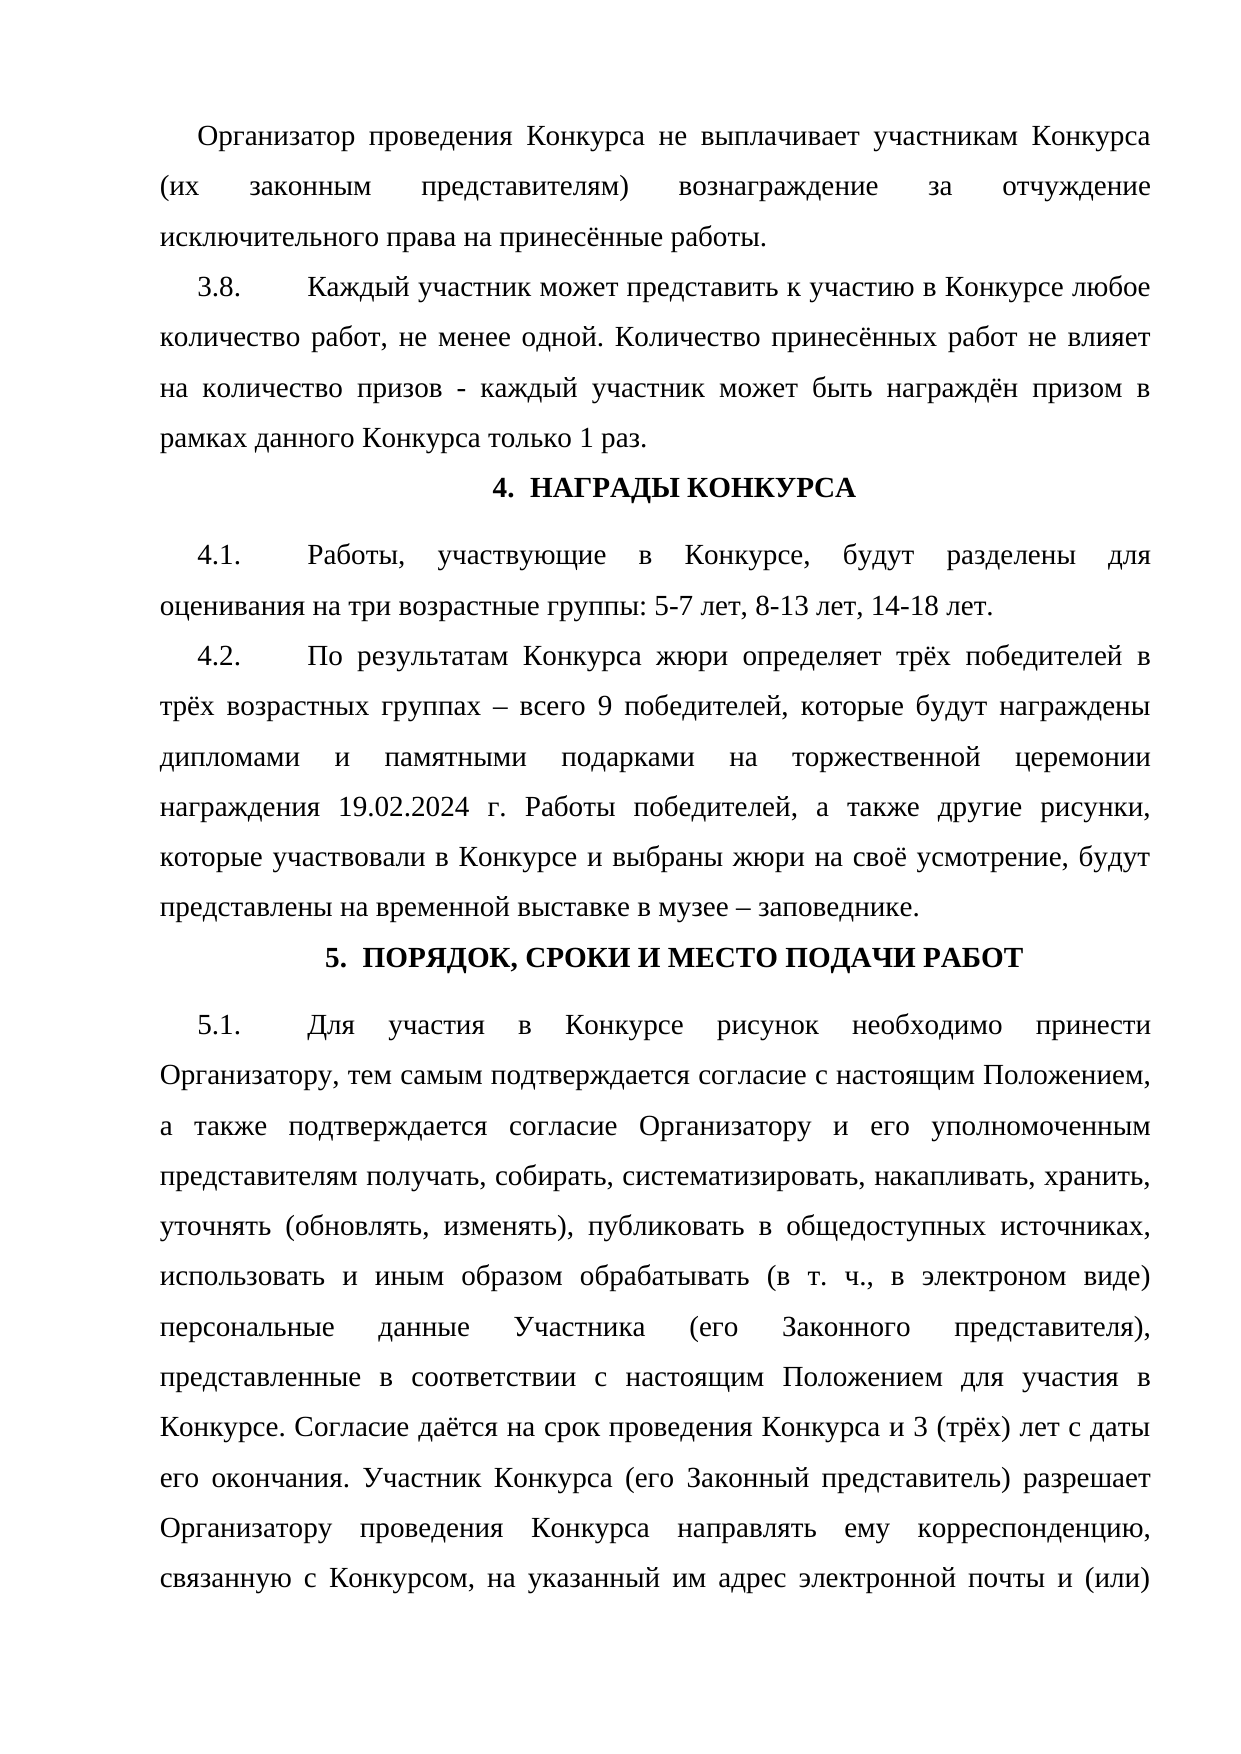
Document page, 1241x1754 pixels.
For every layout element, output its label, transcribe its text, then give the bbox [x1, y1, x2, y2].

list ПОРЯДОК, СРОКИ И МЕСТО ПОДАЧИ РАБОТ [197, 940, 1152, 973]
list Каждый участник может представить к участию в Конкурсе любое количество работ, не менее одной. Количество принесённых работ не влияет на количество призов - каждый участник может быть награждён призом в рамках данного Конкурса только 1 раз. [159, 269, 1152, 453]
list Работы, участвующие в Конкурсе, будут разделены для оценивания на три возрастные группы: 5-7 лет, 8-13 лет, 14-18 лет. [159, 537, 1152, 621]
text Организатор проведения Конкурса не выплачивает участникам Конкурса (их законным представителям) вознаграждение за отчуждение исключительного права на принесённые работы. [159, 118, 1152, 252]
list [159, 1007, 1152, 1594]
list НАГРАДЫ КОНКУРСА [197, 470, 1152, 504]
list По результатам Конкурса жюри определяет трёх победителей в трёх возрастных группах – всего 9 победителей, которые будут награждены дипломами и памятными подарками на торжественной церемонии награждения 19.02.2024 г. Работы победителей, а также другие рисунки, которые участвовали в Конкурсе и выбраны жюри на своё усмотрение, будут представлены на временной выставке в музее – заповеднике. [159, 638, 1152, 923]
